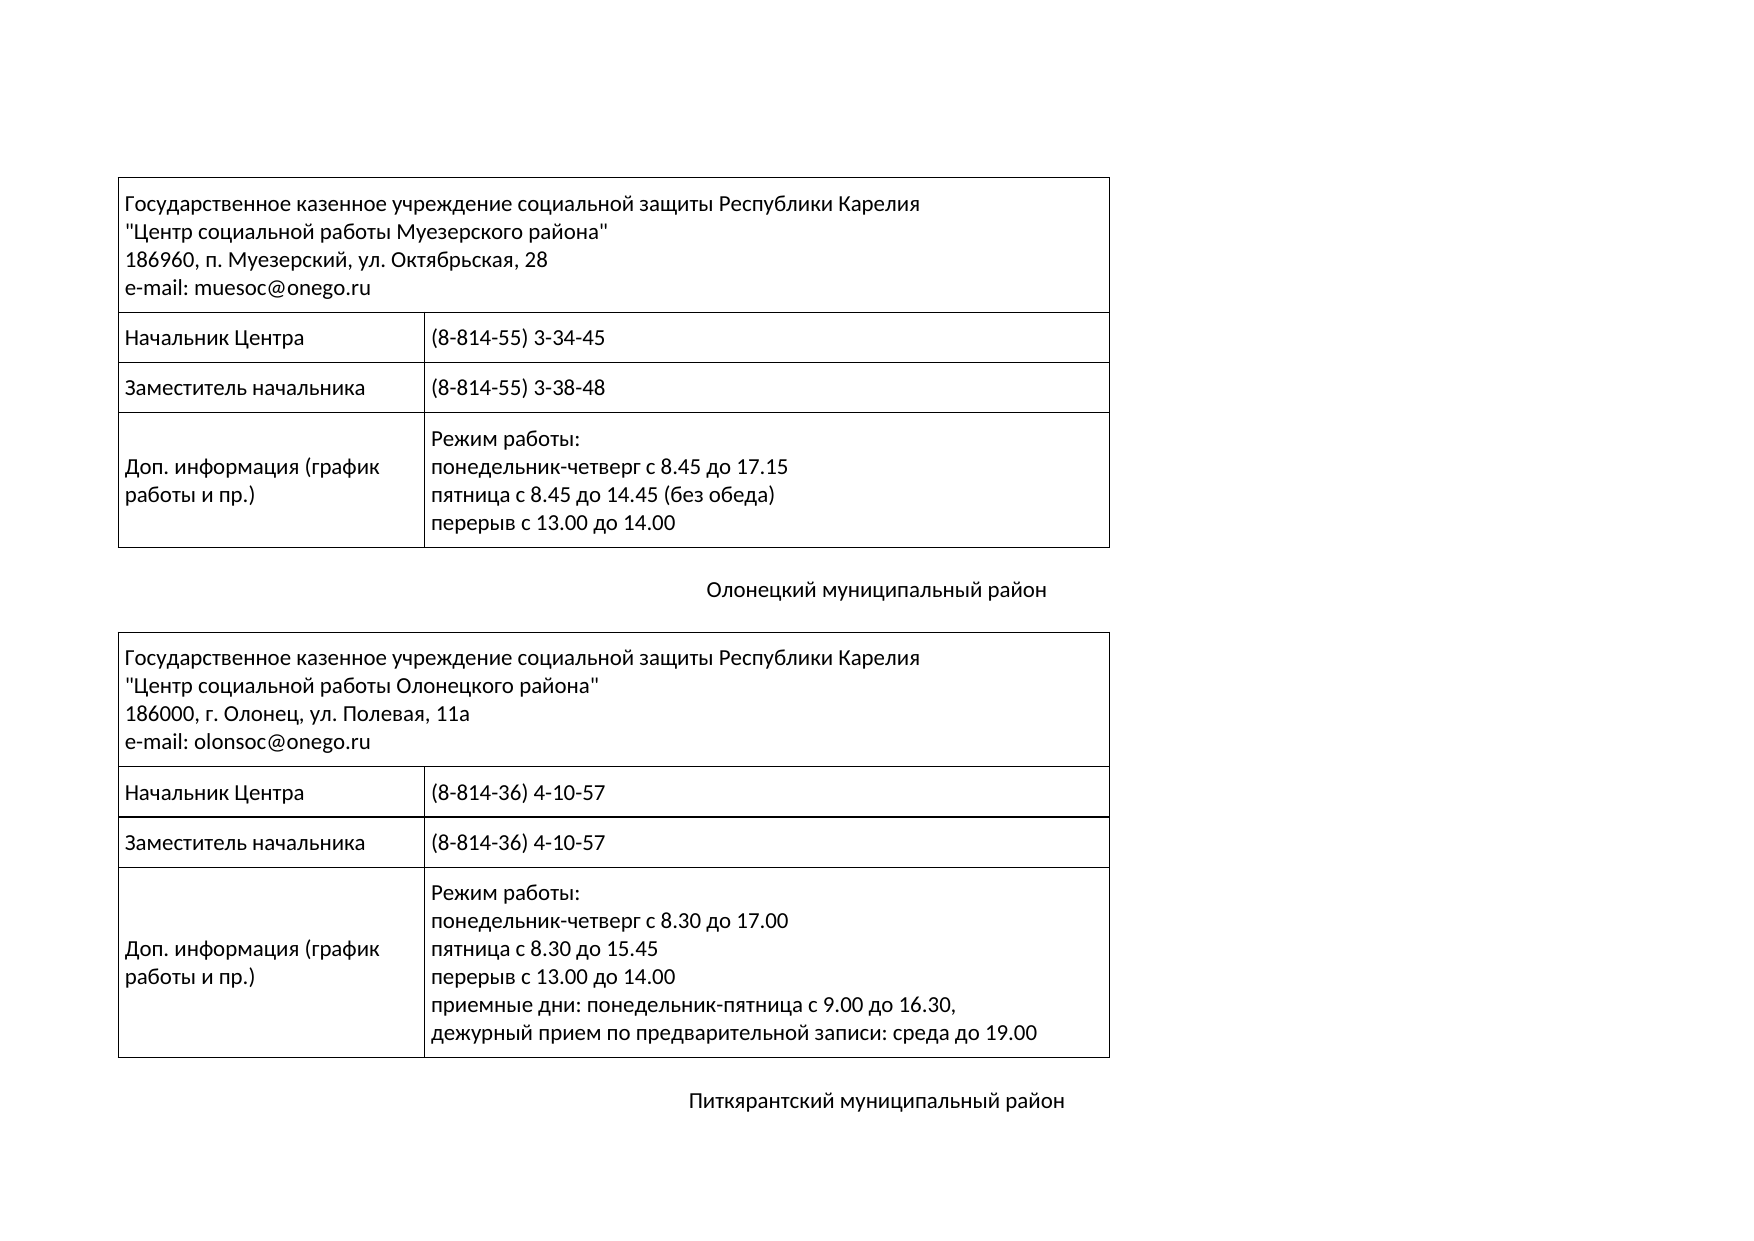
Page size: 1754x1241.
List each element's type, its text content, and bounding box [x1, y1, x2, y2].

table_cell Заместитель начальника [119, 818, 424, 867]
table_cell (8-814-36) 4-10-57 [425, 767, 1109, 816]
table_cell Начальник Центра [119, 313, 424, 362]
table_cell (8-814-36) 4-10-57 [425, 818, 1109, 867]
table_header Государственное казенное учреждение социальной защиты Республики Карелия "Центр социальной работы Олонецкого района" 186000, г. Олонец, ул. Полевая, 11а e-mail: olonsoc@onego.ru [119, 633, 1109, 766]
text Питкярантский муниципальный район [118, 1086, 1636, 1114]
table_header Государственное казенное учреждение социальной защиты Республики Карелия "Центр социальной работы Муезерского района" 186960, п. Муезерский, ул. Октябрьская, 28 e-mail: muesoc@onego.ru [119, 178, 1109, 312]
table_cell Заместитель начальника [119, 363, 424, 412]
table_cell Доп. информация (график работы и пр.) [119, 868, 424, 1057]
text Олонецкий муниципальный район [118, 576, 1636, 604]
table_cell Начальник Центра [119, 767, 424, 816]
table_cell (8-814-55) 3-38-48 [425, 363, 1109, 412]
table_cell Режим работы: понедельник-четверг с 8.45 до 17.15 пятница с 8.45 до 14.45 (без обеда) перерыв с 13.00 до 14.00 [425, 413, 1109, 547]
table_cell Доп. информация (график работы и пр.) [119, 413, 424, 547]
table_cell Режим работы: понедельник-четверг с 8.30 до 17.00 пятница с 8.30 до 15.45 перерыв с 13.00 до 14.00 приемные дни: понедельник-пятница с 9.00 до 16.30, дежурный прием по предварительной записи: среда до 19.00 [425, 868, 1109, 1057]
table_cell (8-814-55) 3-34-45 [425, 313, 1109, 362]
